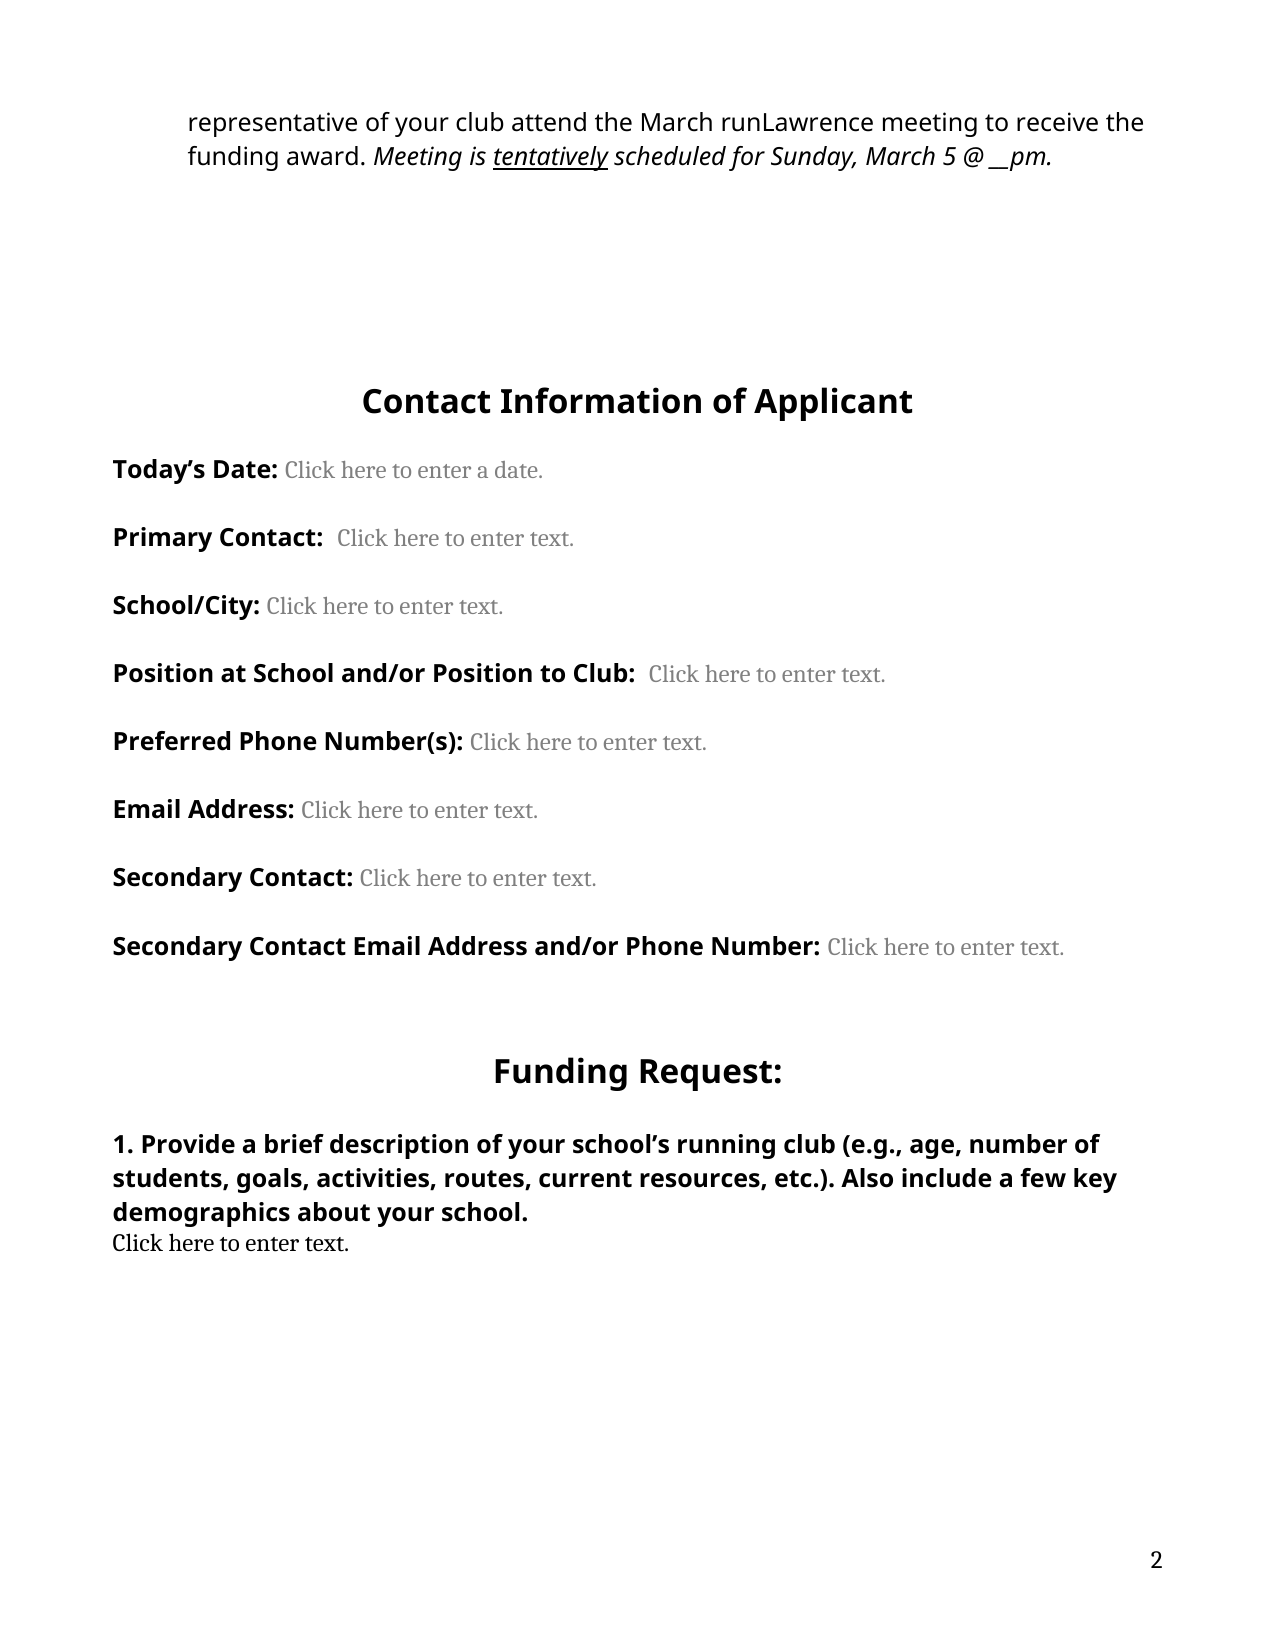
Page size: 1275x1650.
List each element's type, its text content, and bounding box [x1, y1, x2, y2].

text Contact Information of Applicant [112, 377, 1162, 423]
text Funding Request: [112, 1047, 1162, 1093]
text Preferred Phone Number(s): [112, 724, 1162, 758]
text Email Address: [112, 792, 1162, 826]
text Today’s Date: [112, 451, 1162, 485]
text School/City: [112, 588, 1162, 622]
text Primary Contact: [112, 519, 1162, 553]
text Secondary Contact Email Address and/or Phone Number: [112, 928, 1162, 962]
text Secondary Contact: [112, 860, 1162, 894]
text Position at School and/or Position to Club: [112, 656, 1162, 690]
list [150, 105, 1162, 173]
text 1. Provide a brief description of your school’s running club (e.g., age, number of students, goals, activities, routes, current resources, etc.). Also include a few key demographics about your school. [112, 1127, 1162, 1229]
